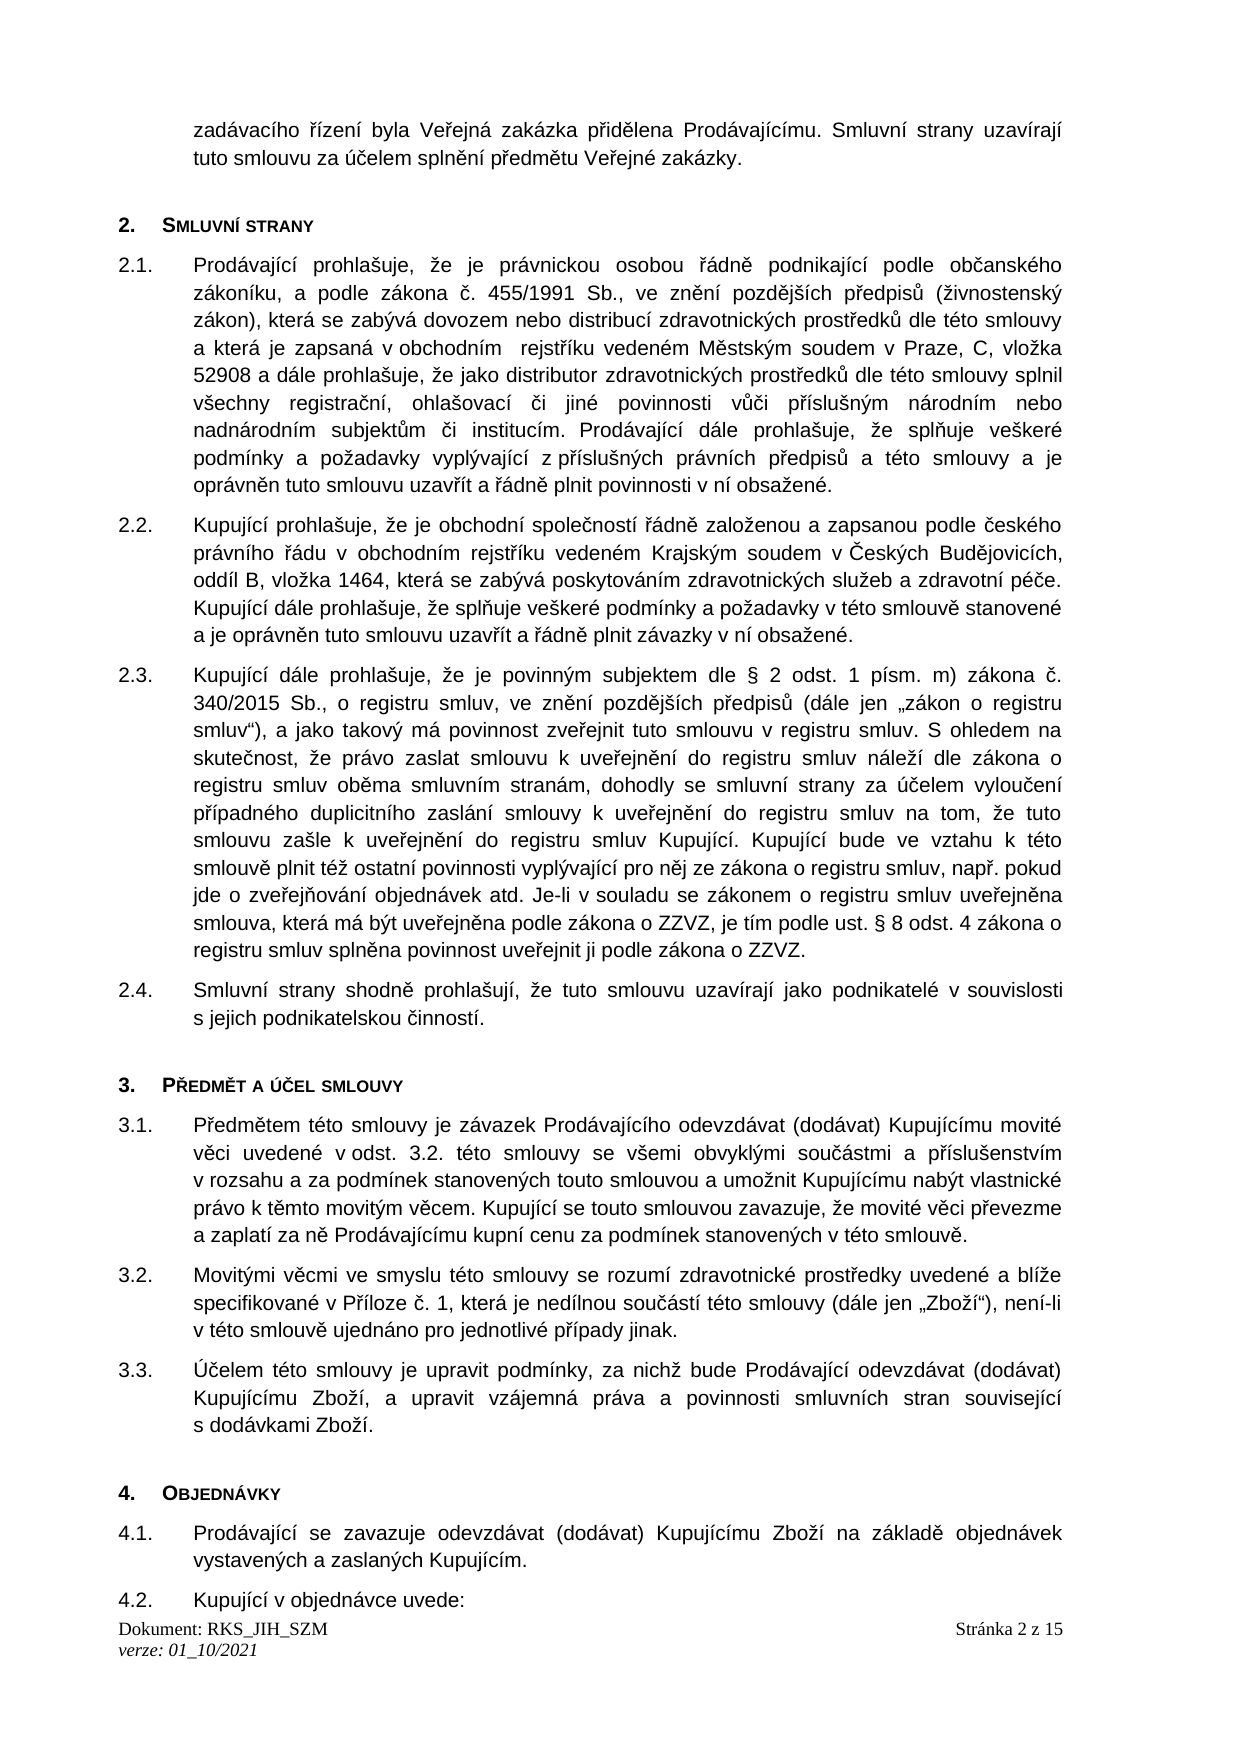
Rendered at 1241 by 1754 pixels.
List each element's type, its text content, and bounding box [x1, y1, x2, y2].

subtitle Předmětem této smlouvy je závazek Prodávajícího odevzdávat (dodávat) Kupujícímu movité věci uvedené v odst. 3.2. této smlouvy se všemi obvyklými součástmi a příslušenstvím v rozsahu a za podmínek stanovených touto smlouvou a umožnit Kupujícímu nabýt vlastnické právo k těmto movitým věcem. Kupující se touto smlouvou zavazuje, že movité věci převezme a zaplatí za ně Prodávajícímu kupní cenu za podmínek stanovených v této smlouvě. [118, 1113, 1063, 1247]
subtitle Kupující dále prohlašuje, že je povinným subjektem dle § 2 odst. 1 písm. m) zákona č. 340/2015 Sb., o registru smluv, ve znění pozdějších předpisů (dále jen „zákon o registru smluv“), a jako takový má povinnost zveřejnit tuto smlouvu v registru smluv. S ohledem na skutečnost, že právo zaslat smlouvu k uveřejnění do registru smluv náleží dle zákona o registru smluv oběma smluvním stranám, dohodly se smluvní strany za účelem vyloučení případného duplicitního zaslání smlouvy k uveřejnění do registru smluv na tom, že tuto smlouvu zašle k uveřejnění do registru smluv Kupující. Kupující bude ve vztahu k této smlouvě plnit též ostatní povinnosti vyplývající pro něj ze zákona o registru smluv, např. pokud jde o zveřejňování objednávek atd. Je-li v souladu se zákonem o registru smluv uveřejněna smlouva, která má být uveřejněna podle zákona o ZZVZ, je tím podle ust. § 8 odst. 4 zákona o registru smluv splněna povinnost uveřejnit ji podle zákona o ZZVZ. [118, 663, 1063, 962]
list Kupující v objednávce uvede: [118, 1588, 1063, 1612]
list Prodávající se zavazuje odevzdávat (dodávat) Kupujícímu Zboží na základě objednávek vystavených a zaslaných Kupujícím. [118, 1521, 1063, 1572]
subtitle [118, 118, 1063, 169]
subtitle Movitými věcmi ve smyslu této smlouvy se rozumí zdravotnické prostředky uvedené a blíže specifikované v Příloze č. 1, která je nedílnou součástí této smlouvy (dále jen „Zboží“), není-li v této smlouvě ujednáno pro jednotlivé případy jinak. [118, 1263, 1063, 1342]
subtitle Objednávky [118, 1481, 1063, 1504]
subtitle Prodávající prohlašuje, že je právnickou osobou řádně podnikající podle občanského zákoníku, a podle zákona č. 455/1991 Sb., ve znění pozdějších předpisů (živnostenský zákon), která se zabývá dovozem nebo distribucí zdravotnických prostředků dle této smlouvy a která je zapsaná v obchodním rejstříku vedeném Městským soudem v Praze, C, vložka 52908 a dále prohlašuje, že jako distributor zdravotnických prostředků dle této smlouvy splnil všechny registrační, ohlašovací či jiné povinnosti vůči příslušným národním nebo nadnárodním subjektům či institucím. Prodávající dále prohlašuje, že splňuje veškeré podmínky a požadavky vyplývající z příslušných právních předpisů a této smlouvy a je oprávněn tuto smlouvu uzavřít a řádně plnit povinnosti v ní obsažené. [118, 253, 1063, 497]
subtitle Účelem této smlouvy je upravit podmínky, za nichž bude Prodávající odevzdávat (dodávat) Kupujícímu Zboží, a upravit vzájemná práva a povinnosti smluvních stran související s dodávkami Zboží. [118, 1358, 1063, 1437]
subtitle Předmět a účel smlouvy [118, 1073, 1063, 1097]
subtitle Smluvní strany shodně prohlašují, že tuto smlouvu uzavírají jako podnikatelé v souvislosti s jejich podnikatelskou činností. [118, 978, 1063, 1029]
subtitle Smluvní strany [118, 213, 1063, 237]
subtitle Kupující prohlašuje, že je obchodní společností řádně založenou a zapsanou podle českého právního řádu v obchodním rejstříku vedeném Krajským soudem v Českých Budějovicích, oddíl B, vložka 1464, která se zabývá poskytováním zdravotnických služeb a zdravotní péče. Kupující dále prohlašuje, že splňuje veškeré podmínky a požadavky v této smlouvě stanovené a je oprávněn tuto smlouvu uzavřít a řádně plnit závazky v ní obsažené. [118, 513, 1063, 647]
